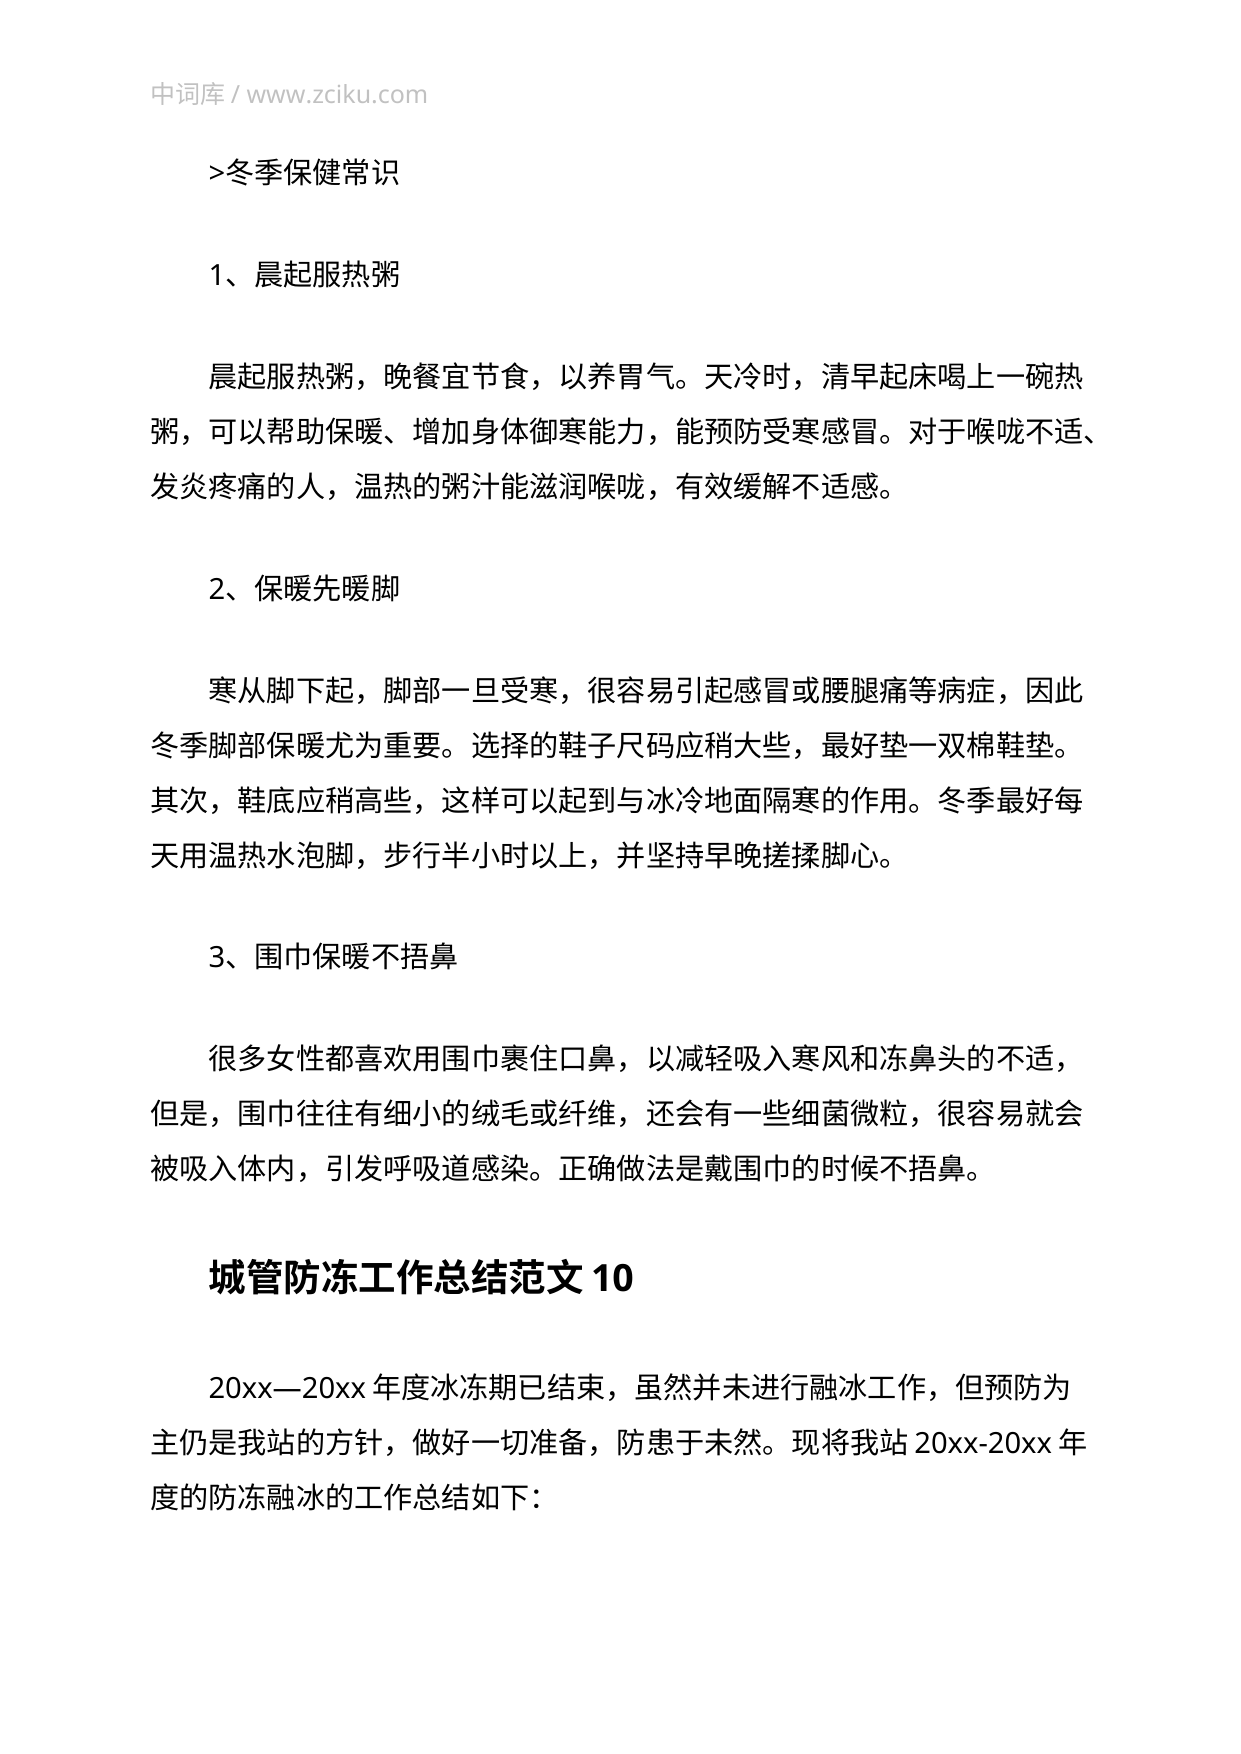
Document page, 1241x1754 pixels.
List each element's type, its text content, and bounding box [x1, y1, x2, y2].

text 3、围巾保暖不捂鼻 [150, 934, 1090, 976]
text 寒从脚下起，脚部一旦受寒，很容易引起感冒或腰腿痛等病症，因此冬季脚部保暖尤为重要。选择的鞋子尺码应稍大些，最好垫一双棉鞋垫。其次，鞋底应稍高些，这样可以起到与冰冷地面隔寒的作用。冬季最好每天用温热水泡脚，步行半小时以上，并坚持早晚搓揉脚心。 [150, 667, 1090, 874]
text 2、保暖先暖脚 [150, 566, 1090, 608]
text 晨起服热粥，晚餐宜节食，以养胃气。天冷时，清早起床喝上一碗热粥，可以帮助保暖、增加身体御寒能力，能预防受寒感冒。对于喉咙不适、发炎疼痛的人，温热的粥汁能滋润喉咙，有效缓解不适感。 [150, 354, 1090, 506]
text 1、晨起服热粥 [150, 252, 1090, 294]
text 城管防冻工作总结范文10 [150, 1247, 1090, 1302]
text 20xx—20xx年度冰冻期已结束，虽然并未进行融冰工作，但预防为主仍是我站的方针，做好一切准备，防患于未然。现将我站20xx-20xx年度的防冻融冰的工作总结如下： [150, 1365, 1090, 1517]
text >冬季保健常识 [150, 150, 1090, 192]
text 很多女性都喜欢用围巾裹住口鼻，以减轻吸入寒风和冻鼻头的不适，但是，围巾往往有细小的绒毛或纤维，还会有一些细菌微粒，很容易就会被吸入体内，引发呼吸道感染。正确做法是戴围巾的时候不捂鼻。 [150, 1036, 1090, 1188]
